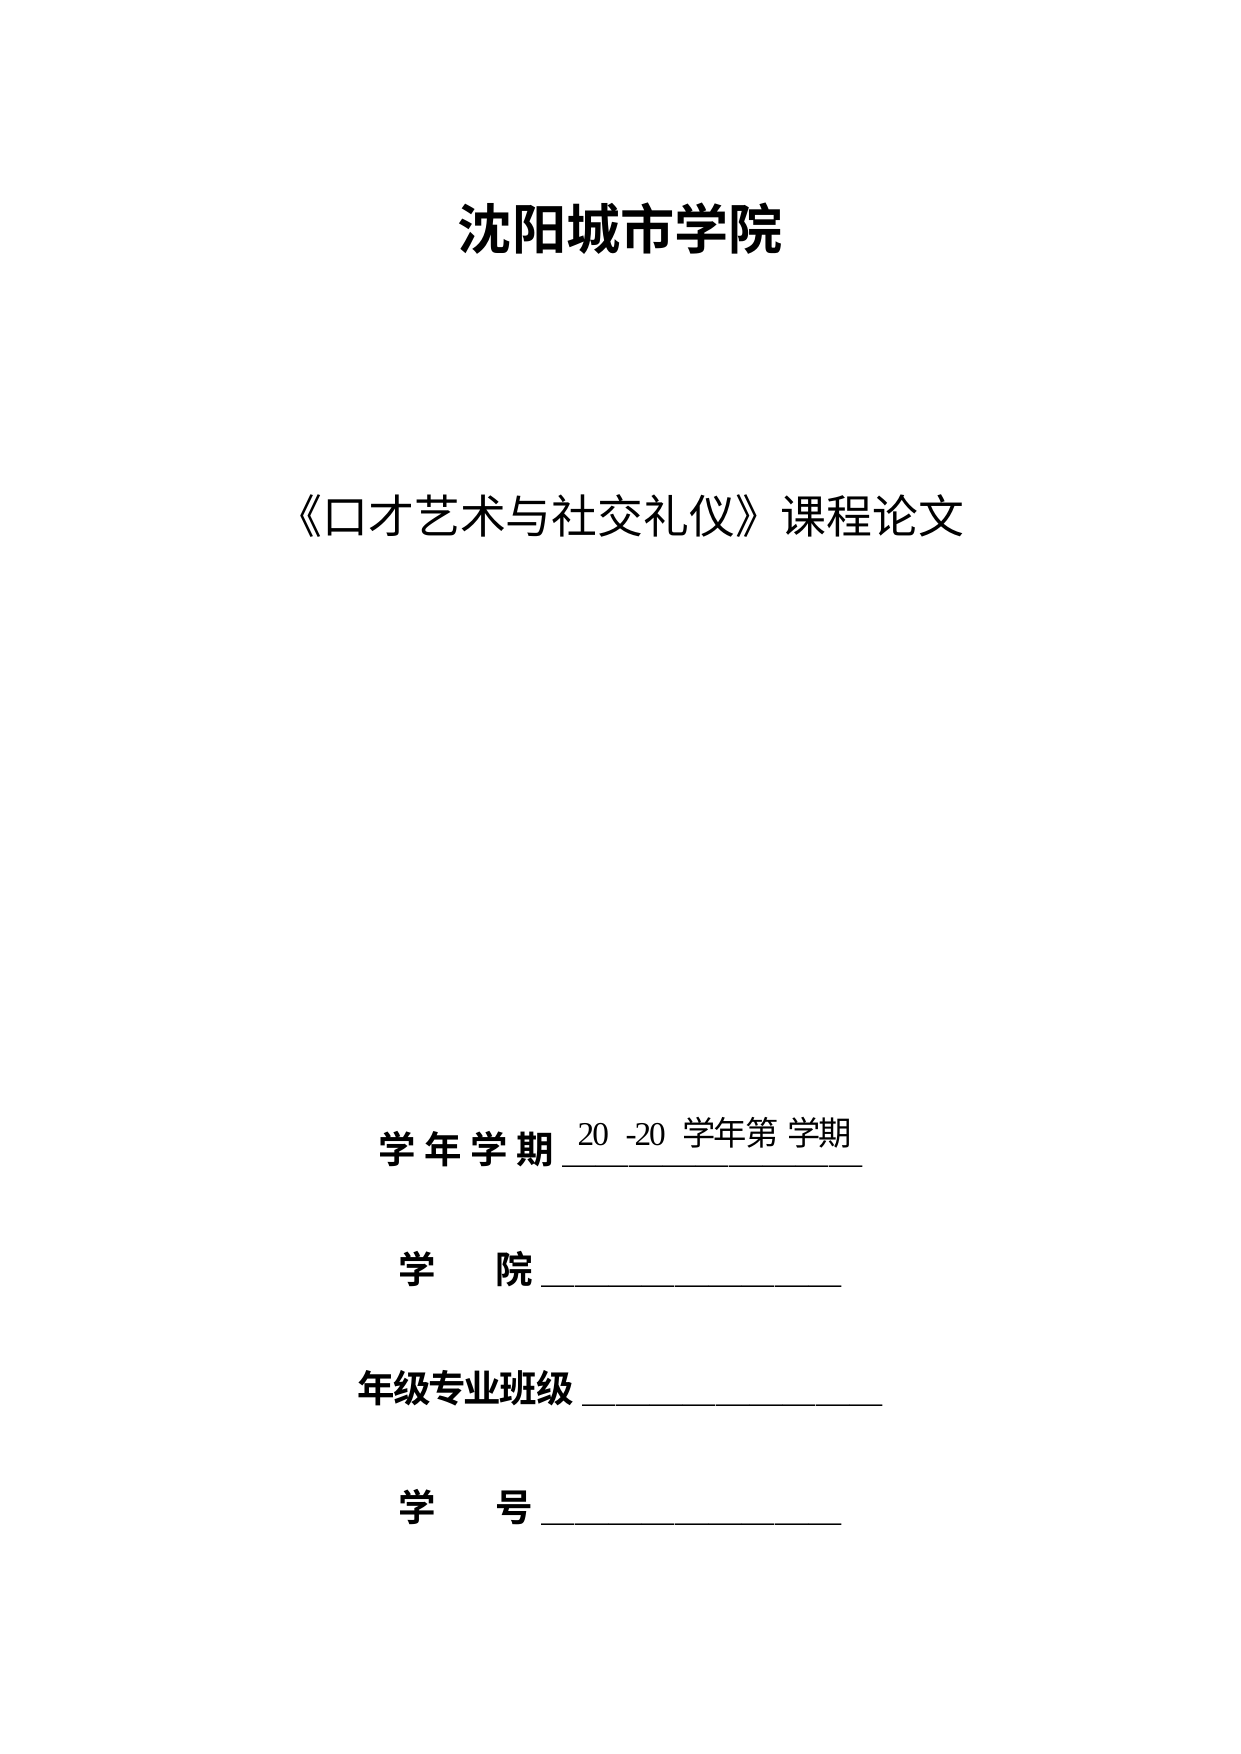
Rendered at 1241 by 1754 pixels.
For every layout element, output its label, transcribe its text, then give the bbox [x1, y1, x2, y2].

text 《口才艺术与社交礼仪》课程论文 [187, 465, 1053, 562]
text 学 号 ＿＿＿＿＿＿＿＿＿ [187, 1473, 1053, 1538]
text 学 年 学 期 ＿＿＿＿＿＿＿＿＿ [187, 1115, 1053, 1180]
text 沈阳城市学院 [187, 187, 1053, 265]
text 学 院 ＿＿＿＿＿＿＿＿＿ [187, 1234, 1053, 1299]
text 年级专业班级 ＿＿＿＿＿＿＿＿＿ [187, 1353, 1053, 1418]
